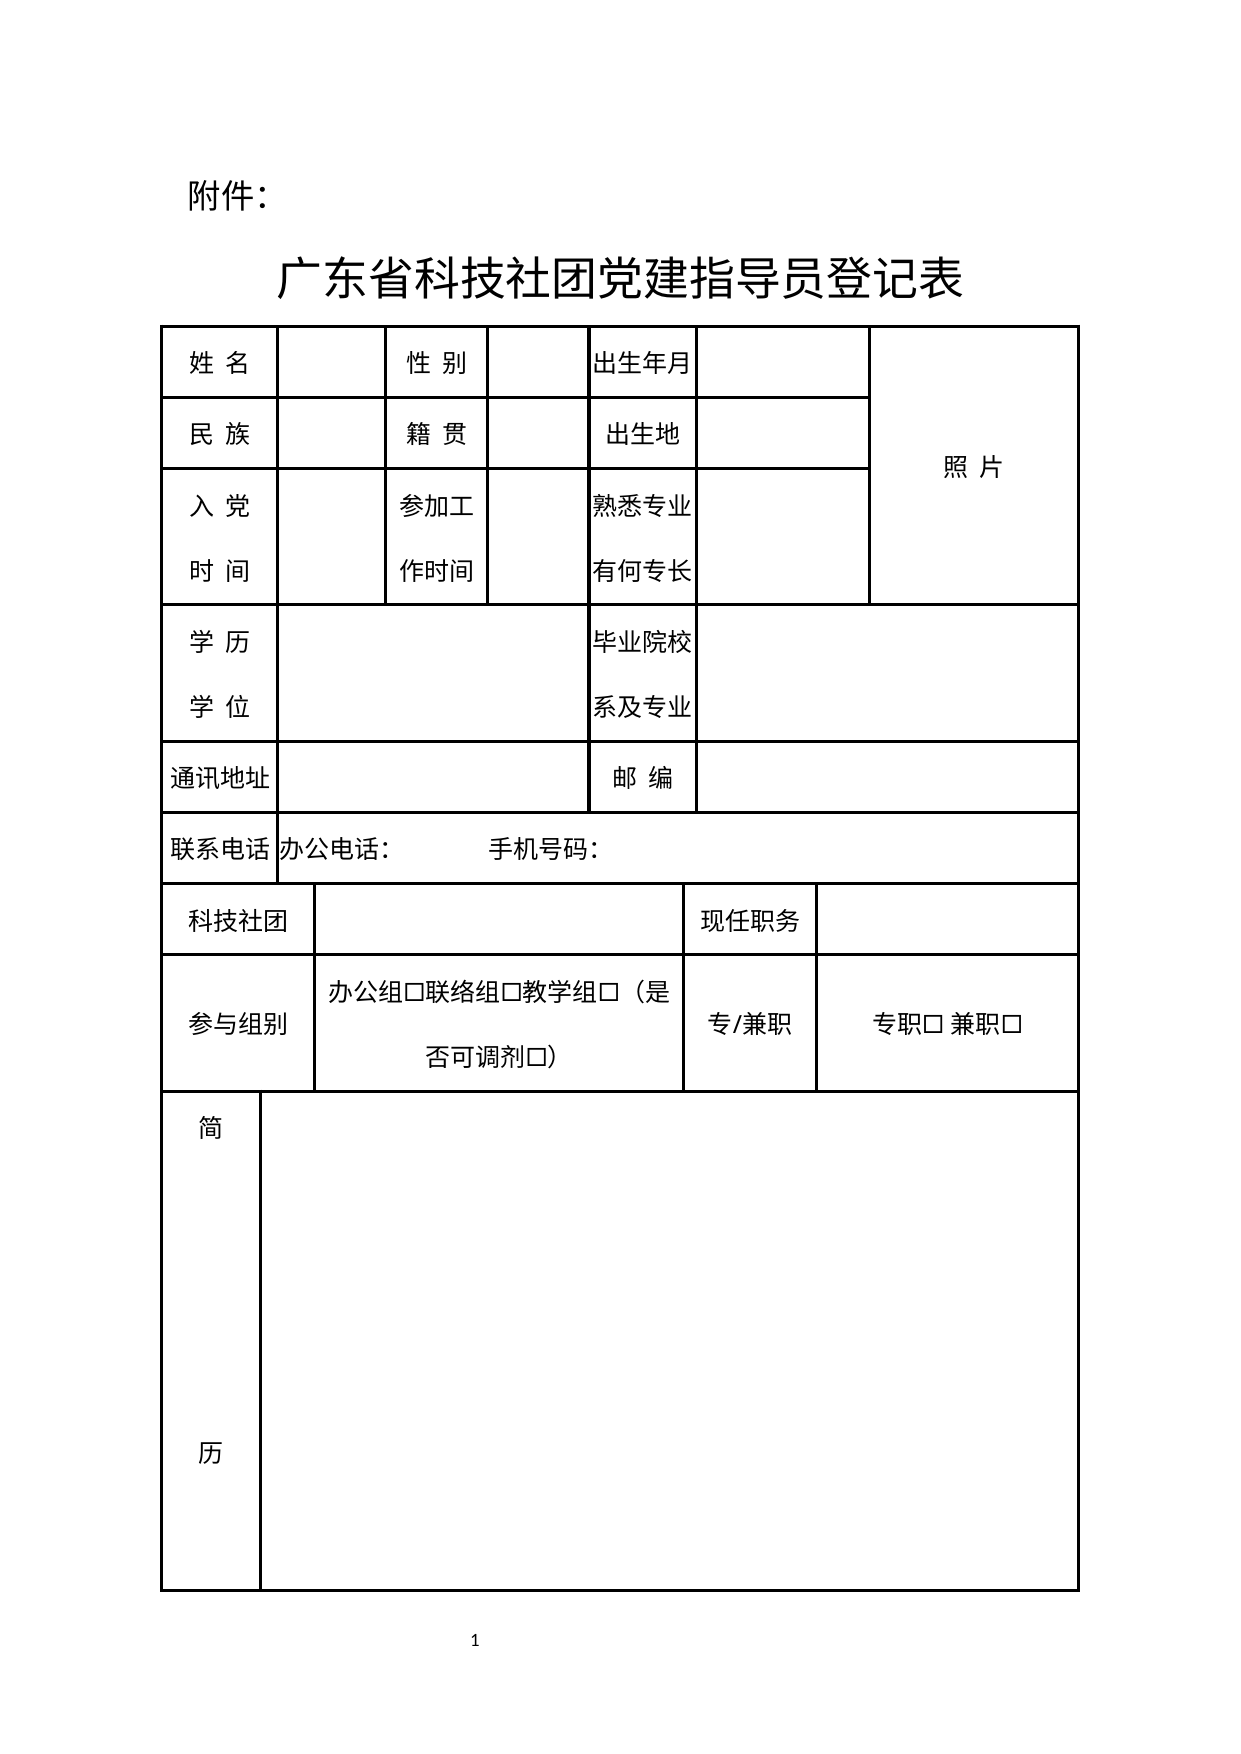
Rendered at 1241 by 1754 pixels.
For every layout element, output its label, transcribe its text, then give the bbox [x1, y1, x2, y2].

table_cell 学 历 学 位 [163, 606, 276, 739]
list 广东省科技社团党建指导员登记表 [187, 227, 1053, 324]
table_cell 民 族 [163, 399, 276, 467]
table_header [698, 328, 868, 396]
table_cell 熟悉专业 有何专长 [591, 470, 695, 603]
table_cell [262, 1093, 1077, 1589]
table_cell 参加工作时间 [387, 470, 486, 603]
table_cell 毕业院校 系及专业 [591, 606, 695, 739]
table_cell 联系电话 [163, 814, 276, 882]
table_cell [279, 470, 384, 603]
table_cell 现任职务 [685, 885, 815, 953]
table_cell 专职 兼职 [818, 956, 1077, 1089]
table_cell 参与组别 [163, 956, 313, 1089]
table_cell [698, 743, 1077, 811]
table_cell [818, 885, 1077, 953]
table_header 姓 名 [163, 328, 276, 396]
table_cell 邮 编 [591, 743, 695, 811]
table_cell [698, 399, 868, 467]
table_cell [489, 399, 587, 467]
table_cell [279, 399, 384, 467]
table_header [279, 328, 384, 396]
table_cell 籍 贯 [387, 399, 486, 467]
table_header [489, 328, 587, 396]
table_cell 出生地 [591, 399, 695, 467]
text 附件： [187, 162, 1053, 227]
table_cell 入 党 时 间 [163, 470, 276, 603]
table_header 照 片 [871, 328, 1077, 603]
table_cell [489, 470, 587, 603]
table_cell 简 历 [163, 1093, 259, 1589]
table_cell [698, 606, 1077, 739]
table_cell 办公电话： 手机号码： [279, 814, 1077, 882]
table_cell 通讯地址 [163, 743, 276, 811]
table_cell 科技社团 [163, 885, 313, 953]
table_header 出生年月 [591, 328, 695, 396]
table_cell [279, 743, 587, 811]
table_cell [698, 470, 868, 603]
table_header 性 别 [387, 328, 486, 396]
table_cell [279, 606, 587, 739]
table_cell 办公组联络组教学组（是否可调剂） [316, 956, 682, 1089]
table_cell [316, 885, 682, 953]
table_cell 专/兼职 [685, 956, 815, 1089]
